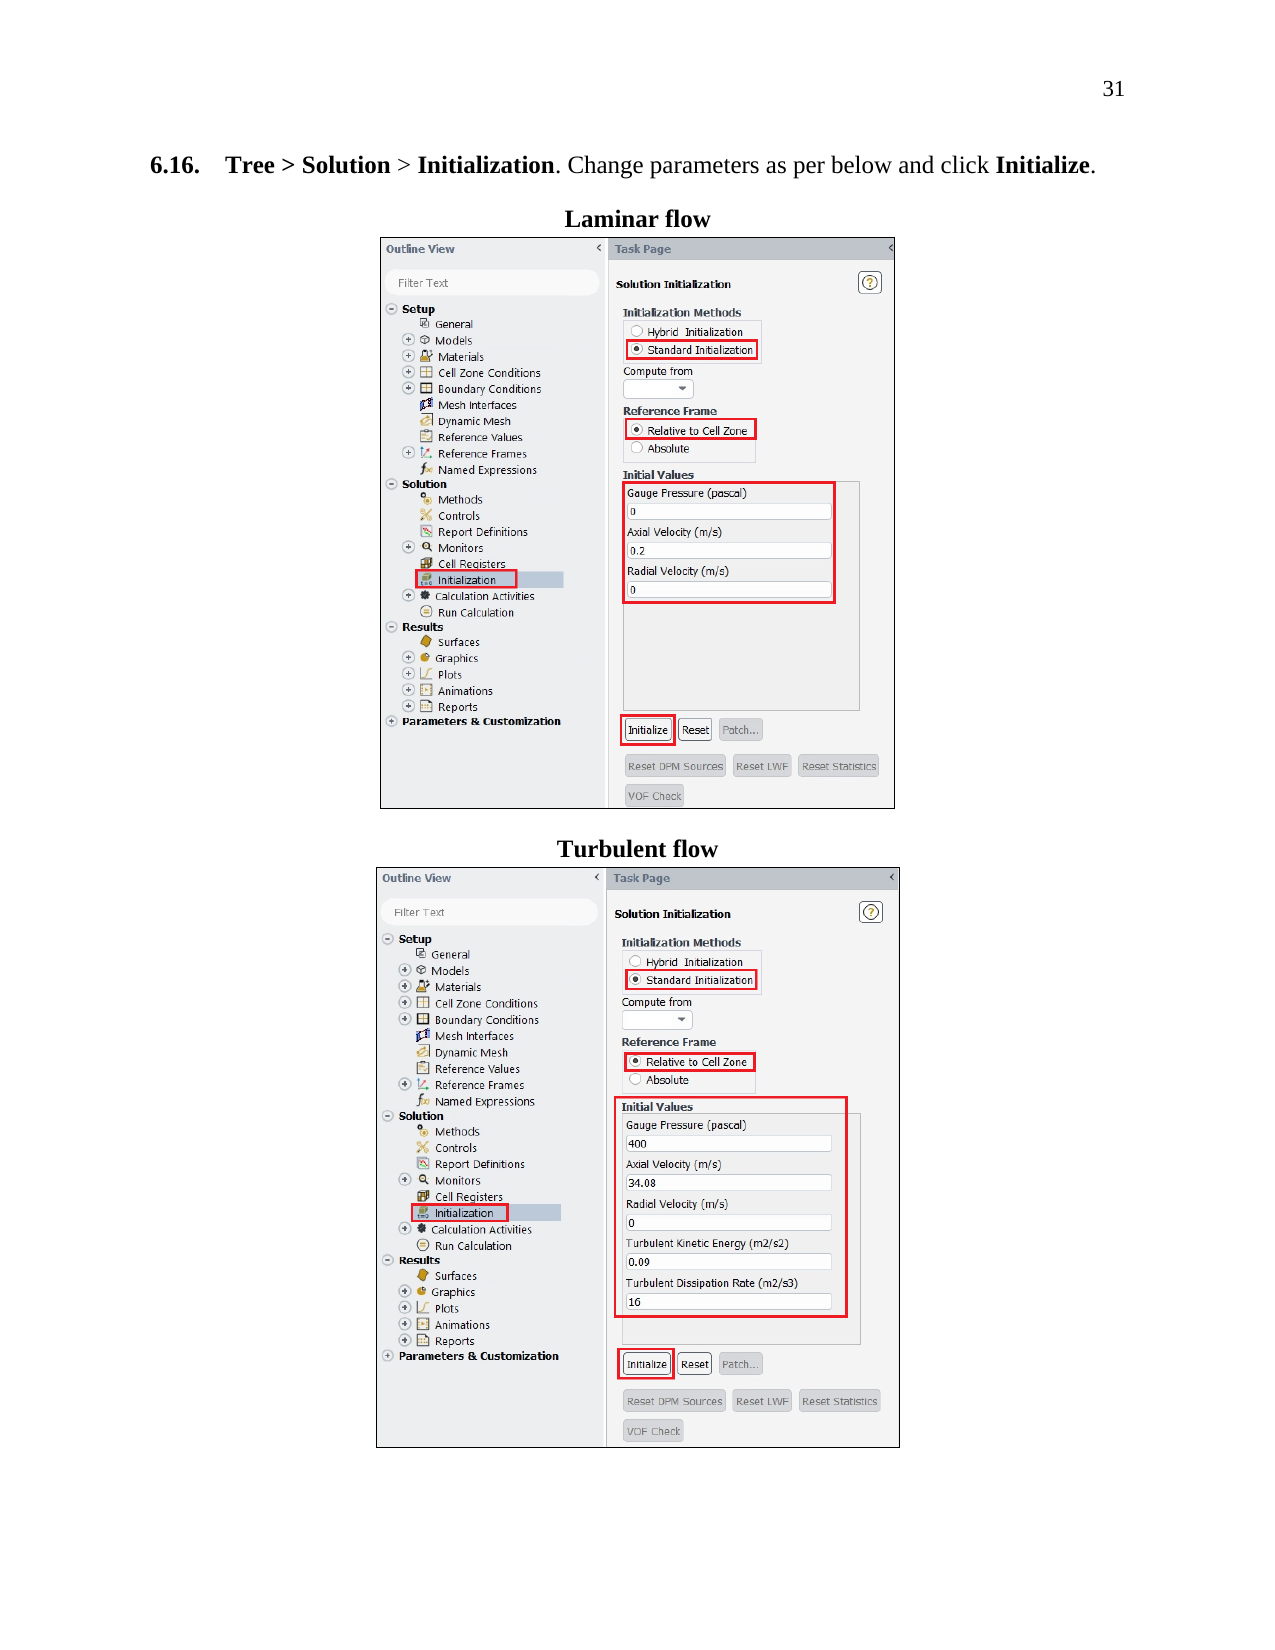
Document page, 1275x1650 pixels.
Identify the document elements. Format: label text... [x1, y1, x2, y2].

text Laminar flow [150, 204, 1125, 233]
picture [381, 238, 894, 808]
picture [377, 868, 899, 1447]
list Tree > Solution > Initialization. Change parameters as per below and click Initialize. [150, 150, 1125, 179]
